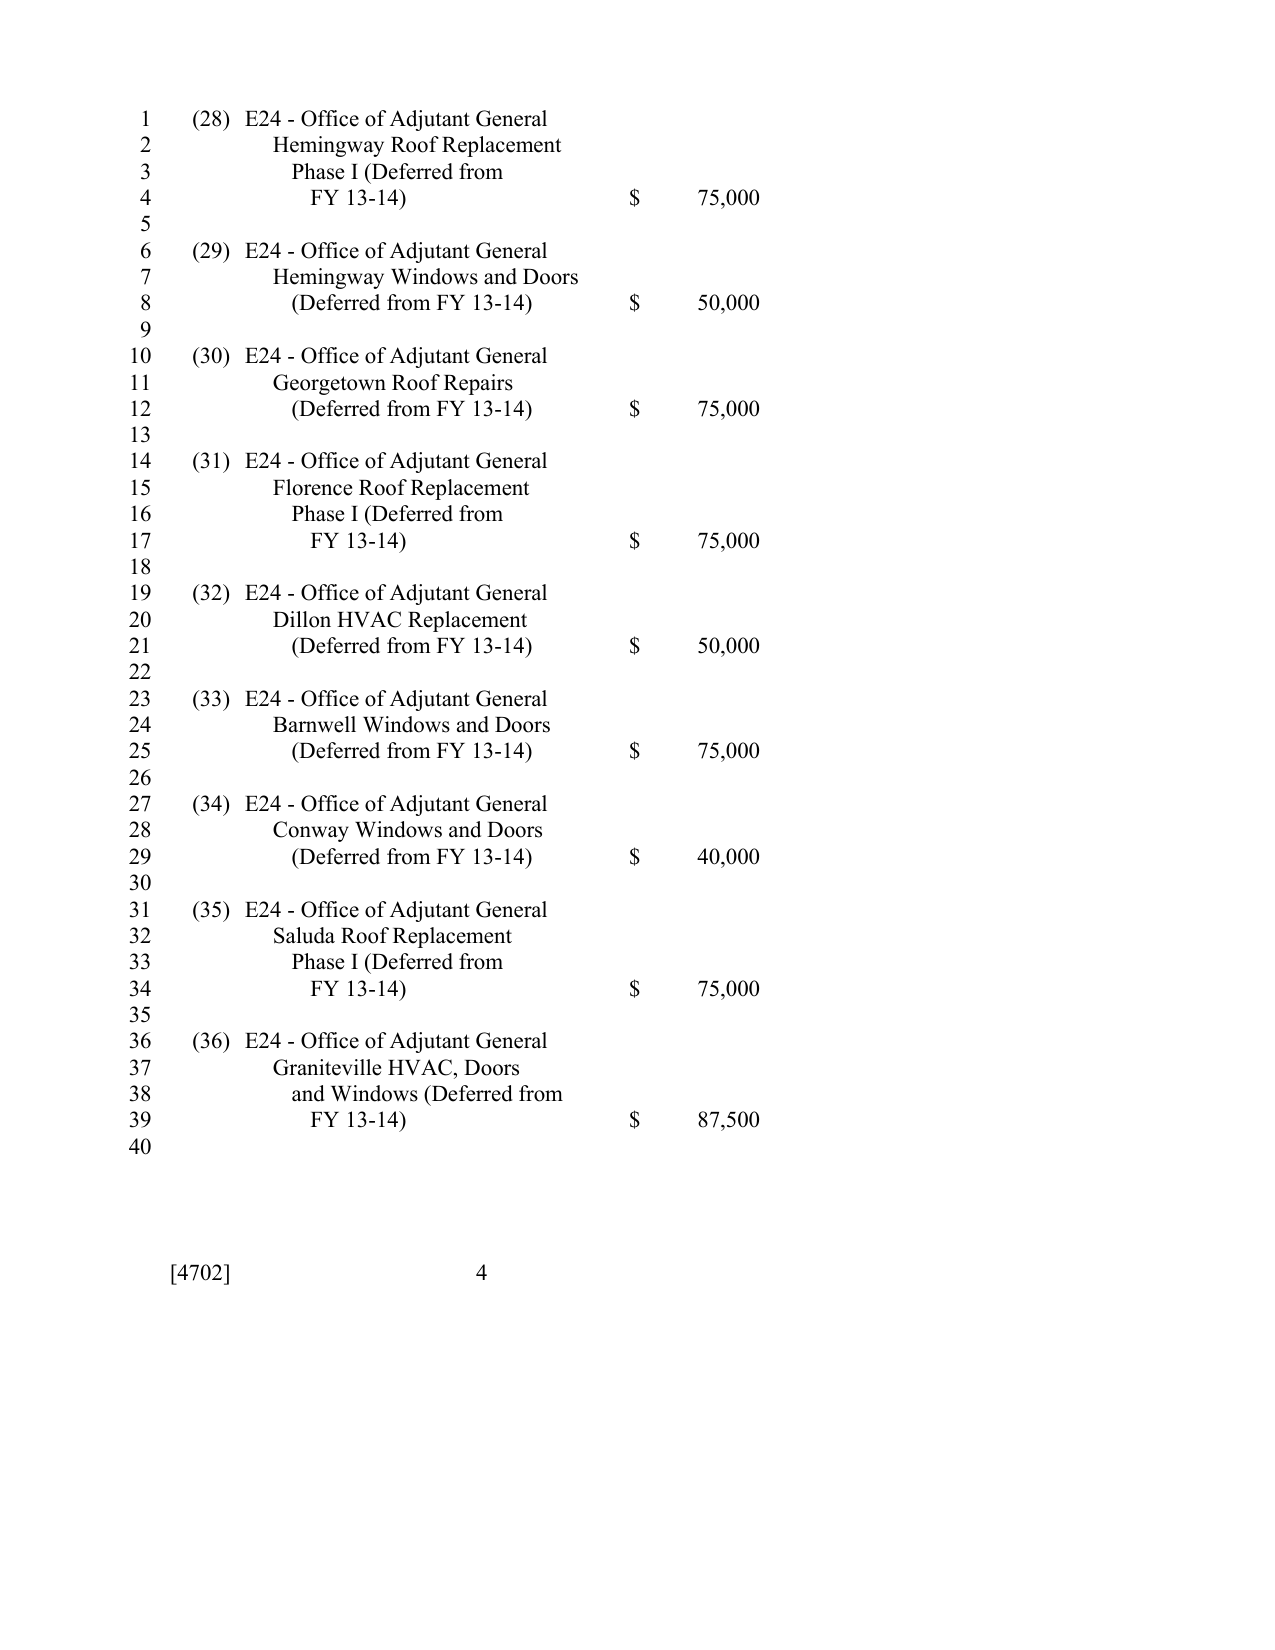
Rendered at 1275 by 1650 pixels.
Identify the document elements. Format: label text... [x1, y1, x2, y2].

text FY 13-14) $ 75,000 [169, 527, 787, 553]
text and Windows (Deferred from [169, 1080, 787, 1106]
text Graniteville HVAC, Doors [169, 1054, 787, 1080]
text (30) E24 - Office of Adjutant General [169, 342, 787, 368]
text FY 13-14) $ 87,500 [169, 1106, 787, 1133]
text (29) E24 - Office of Adjutant General [169, 237, 787, 263]
text (34) E24 - Office of Adjutant General [169, 790, 787, 817]
text Saluda Roof Replacement [169, 922, 787, 948]
text (33) E24 - Office of Adjutant General [169, 685, 787, 711]
text (Deferred from FY 13-14) $ 75,000 [169, 395, 787, 421]
text Hemingway Windows and Doors [169, 263, 787, 289]
text Barnwell Windows and Doors [169, 711, 787, 737]
text Conway Windows and Doors [169, 817, 787, 843]
text (Deferred from FY 13-14) $ 75,000 [169, 737, 787, 764]
text FY 13-14) $ 75,000 [169, 184, 787, 210]
text Phase I (Deferred from [169, 500, 787, 527]
text Phase I (Deferred from [169, 158, 787, 184]
text (Deferred from FY 13-14) $ 40,000 [169, 843, 787, 869]
text (36) E24 - Office of Adjutant General [169, 1027, 787, 1054]
text Phase I (Deferred from [169, 948, 787, 975]
text (32) E24 - Office of Adjutant General [169, 579, 787, 606]
text (Deferred from FY 13-14) $ 50,000 [169, 632, 787, 658]
text FY 13-14) $ 75,000 [169, 975, 787, 1001]
text (Deferred from FY 13-14) $ 50,000 [169, 289, 787, 316]
text Georgetown Roof Repairs [169, 368, 787, 395]
text Florence Roof Replacement [169, 474, 787, 500]
text (28) E24 - Office of Adjutant General [169, 105, 787, 131]
text Hemingway Roof Replacement [169, 131, 787, 158]
text Dillon HVAC Replacement [169, 606, 787, 632]
text (31) E24 - Office of Adjutant General [169, 448, 787, 474]
text (35) E24 - Office of Adjutant General [169, 896, 787, 922]
